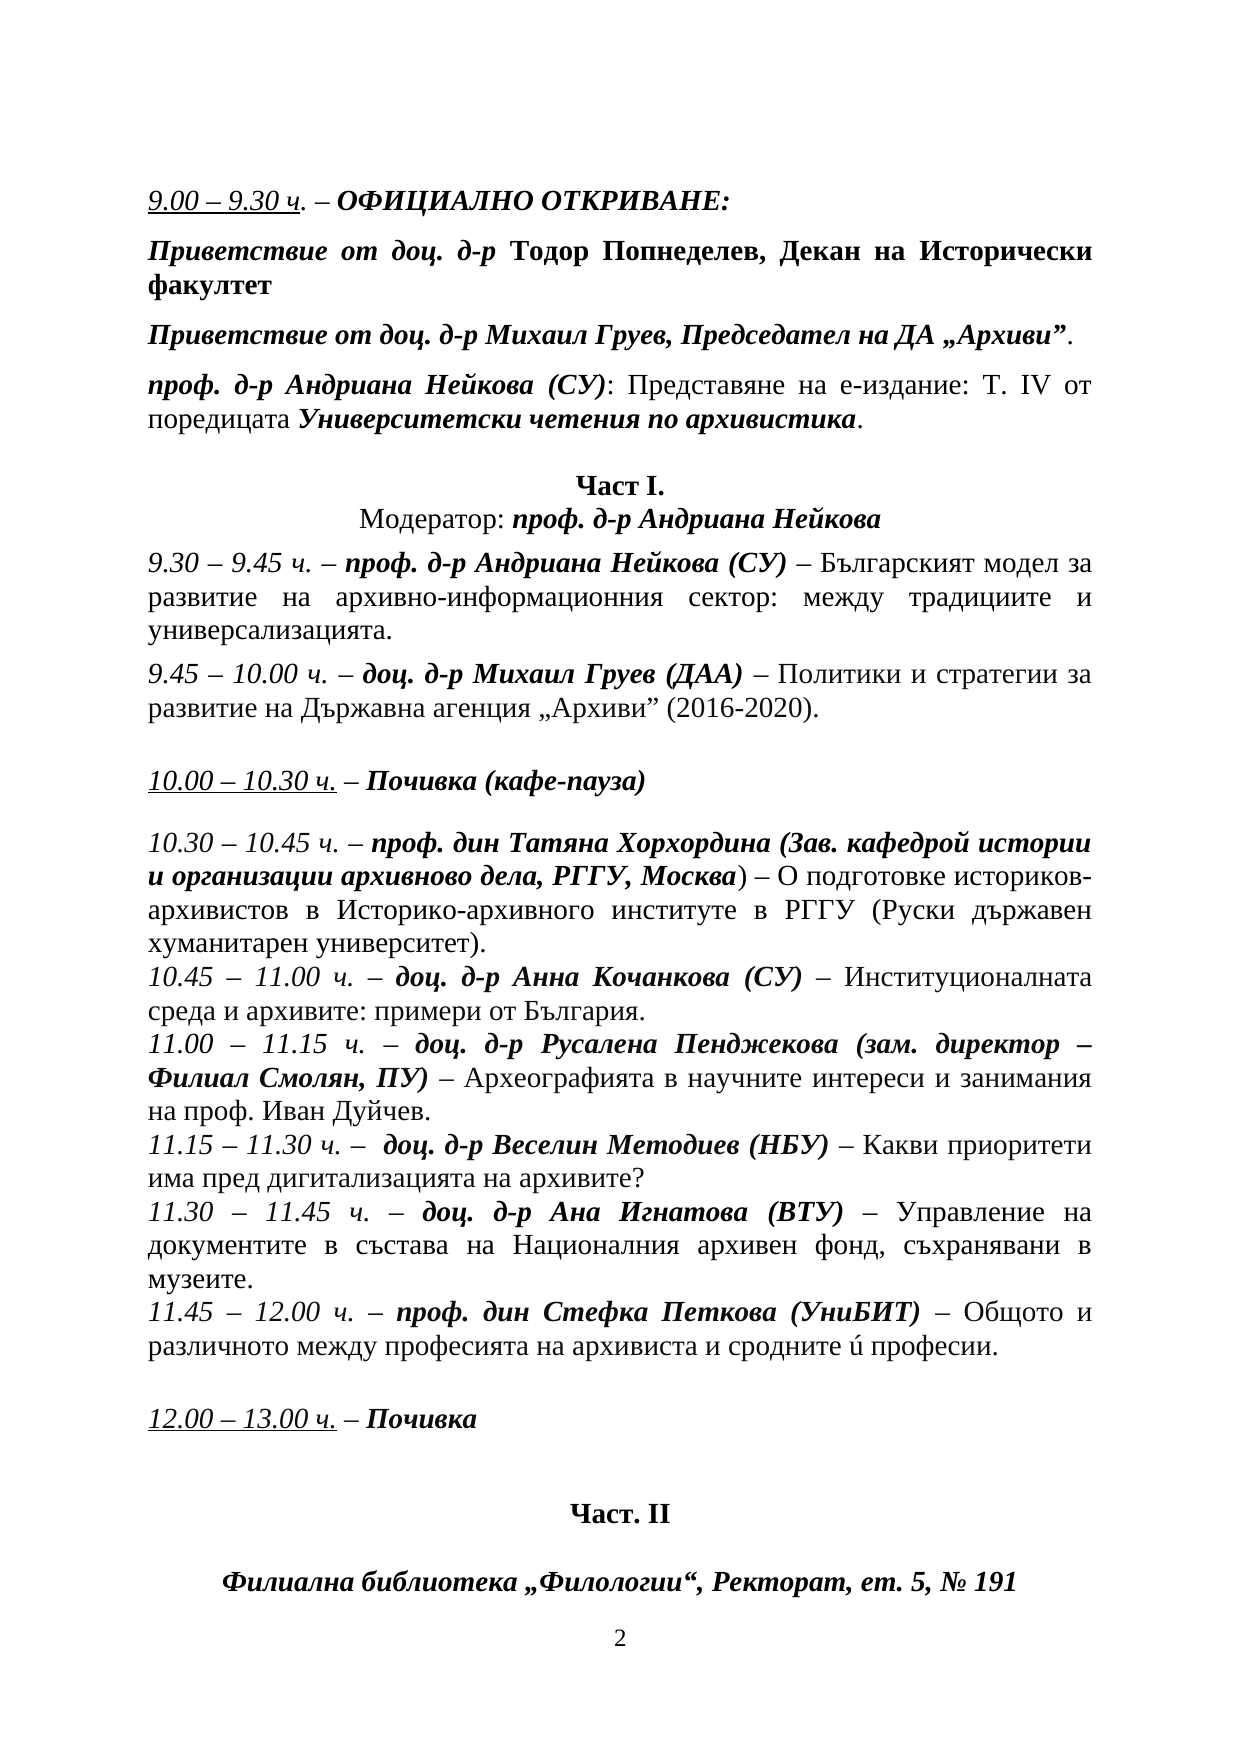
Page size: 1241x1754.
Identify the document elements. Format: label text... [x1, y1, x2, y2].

text 11.00 – 11.15 ч. – доц. д-р Русалена Пенджекова (зам. директор – Филиал Смолян, ПУ) – Археографията в научните интереси и занимания на проф. Иван Дуйчев. [148, 1026, 1093, 1127]
text Част. ІІ [148, 1497, 1093, 1530]
text 9.30 – 9.45 ч. – проф. д-р Андриана Нейкова (СУ) – Българският модел за развитие на архивно-информационния сектор: между традициите и универсализацията. [148, 545, 1093, 646]
text 11.15 – 11.30 ч. – доц. д-р Веселин Методиев (НБУ) – Какви приоритети има пред дигитализацията на архивите? [148, 1127, 1093, 1194]
text 9.45 – 10.00 ч. – доц. д-р Михаил Груев (ДАА) – Политики и стратегии за развитие на Държавна агенция „Архиви” (2016-2020). [148, 656, 1093, 723]
text 10.00 – 10.30 ч. – Почивка (кафе-пауза) [148, 763, 1093, 796]
text 12.00 – 13.00 ч. – Почивка [148, 1401, 1093, 1434]
text 11.30 – 11.45 ч. – доц. д-р Ана Игнатова (ВТУ) – Управление на документите в състава на Националния архивен фонд, съхранявани в музеите. [148, 1194, 1093, 1294]
text Част І. [148, 468, 1093, 501]
text проф. д-р Андриана Нейкова (СУ): Представяне на е-издание: Т. ІV от поредицата Университетски четения по архивистика. [148, 367, 1093, 434]
text Модератор: проф. д-р Андриана Нейкова [148, 501, 1093, 535]
text Приветствие от доц. д-р Михаил Груев, Председател на ДА „Архиви”. [148, 317, 1093, 351]
text Приветствие от доц. д-р Тодор Попнеделев, Декан на Исторически факултет [148, 233, 1093, 300]
text 10.30 – 10.45 ч. – проф. дин Татяна Хорхордина (Зав. кафедрой истории и организации архивново дела, РГГУ, Москва) – О подготовке историков-архивистов в Историко-архивного институте в РГГУ (Руски държавен хуманитарен университет). [148, 825, 1093, 959]
text Филиална библиотека „Филологии“, Ректорат, ет. 5, № 191 [148, 1564, 1093, 1597]
text 10.45 – 11.00 ч. – доц. д-р Анна Кочанкова (СУ) – Институционалната среда и архивите: примери от България. [148, 959, 1093, 1026]
text 9.00 – 9.30 ч. – ОФИЦИАЛНО ОТКРИВАНЕ: [148, 183, 1093, 217]
text 11.45 – 12.00 ч. – проф. дин Стефка Петкова (УниБИТ) – Общото и различното между професията на архивиста и сродните ú професии. [148, 1294, 1093, 1362]
